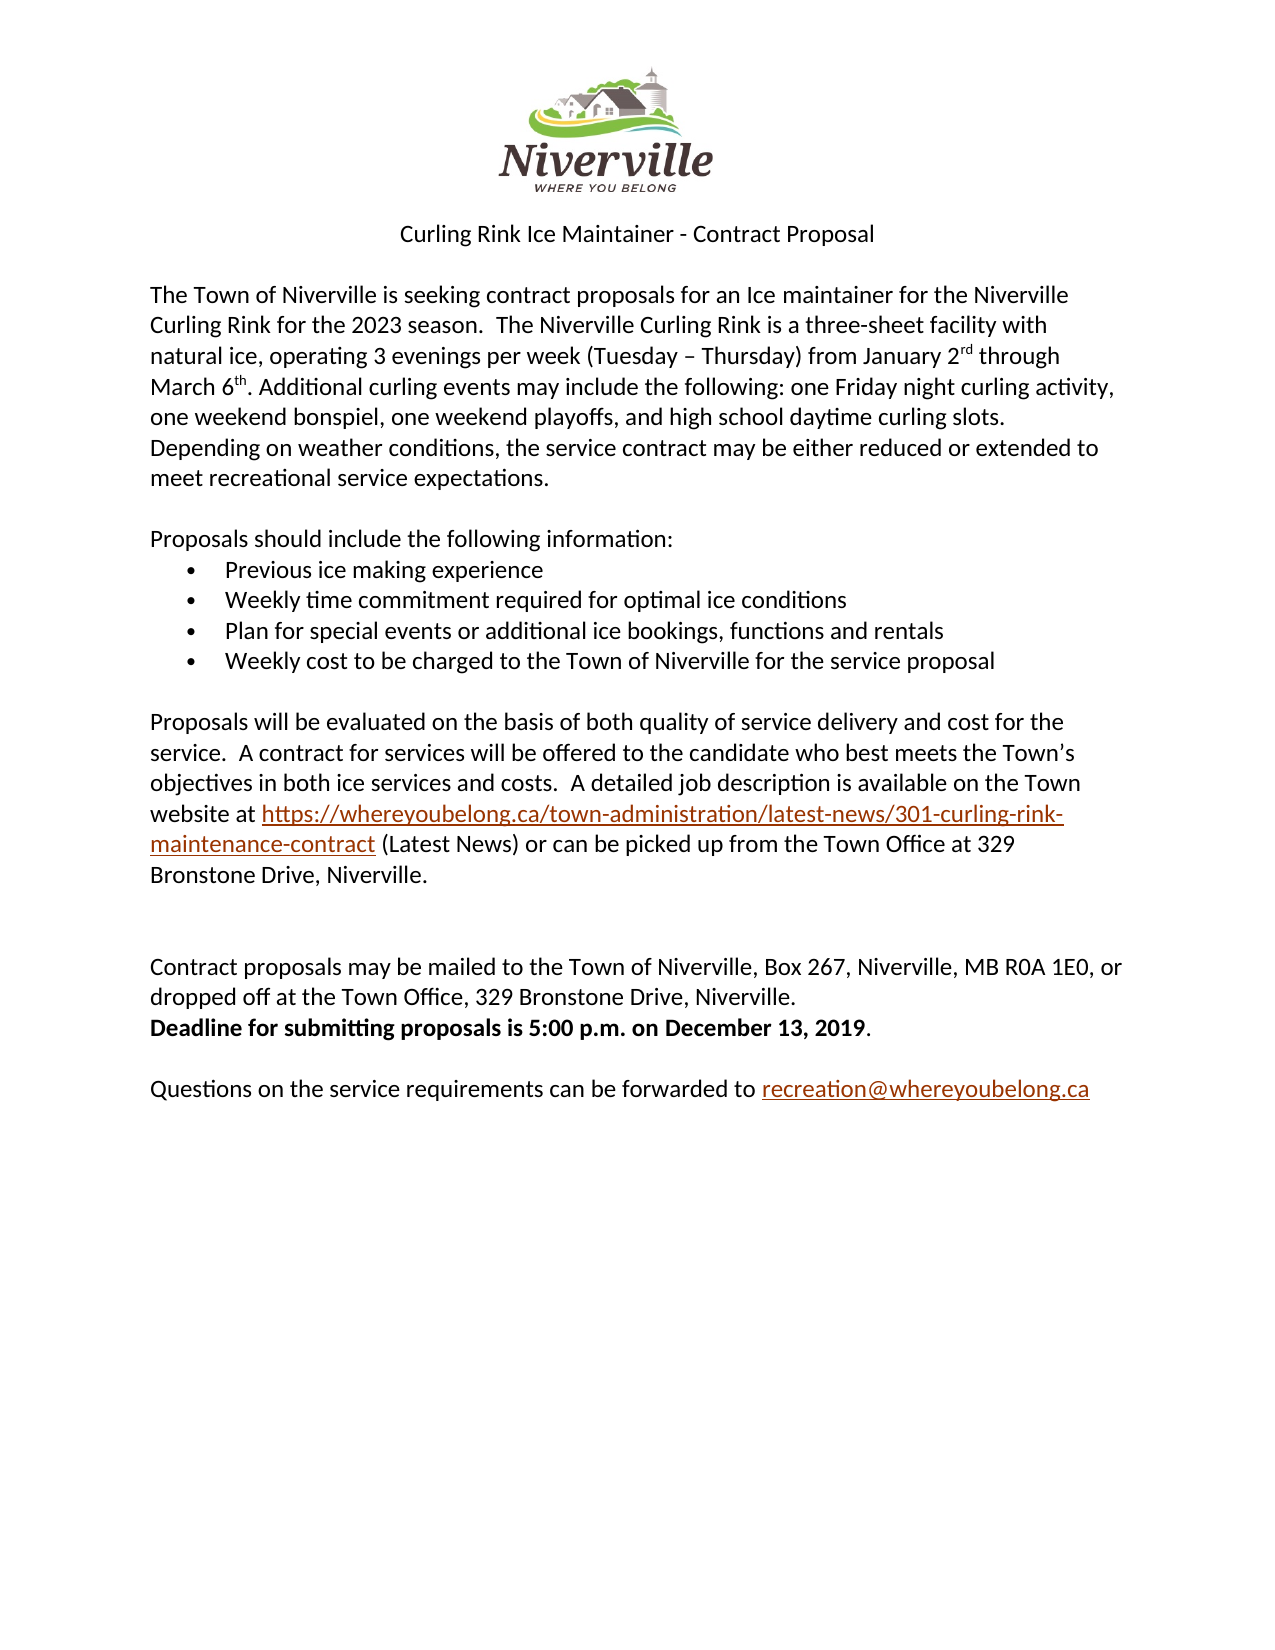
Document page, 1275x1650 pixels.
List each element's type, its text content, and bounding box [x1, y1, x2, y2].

text Curling Rink Ice Maintainer - Contract Proposal [150, 218, 1125, 249]
text Deadline for submitting proposals is 5:00 p.m. on December 13, 2019. [150, 1012, 1125, 1042]
list Previous ice making experience [187, 554, 1125, 584]
text Proposals will be evaluated on the basis of both quality of service delivery and cost for the service. A contract for services will be offered to the candidate who best meets the Town’s objectives in both ice services and costs. A detailed job description is available on the Town website at https://whereyoubelong.ca/town-administration/latest-news/301-curling-rink-maintenance-contract (Latest News) or can be picked up from the Town Office at 329 Bronstone Drive, Niverville. [150, 706, 1125, 889]
list Plan for special events or additional ice bookings, functions and rentals [187, 615, 1125, 645]
list Weekly cost to be charged to the Town of Niverville for the service proposal [187, 645, 1125, 676]
text The Town of Niverville is seeking contract proposals for an Ice maintainer for the Niverville Curling Rink for the 2023 season. The Niverville Curling Rink is a three-sheet facility with natural ice, operating 3 evenings per week (Tuesday – Thursday) from January 2rd through March 6th. Additional curling events may include the following: one Friday night curling activity, one weekend bonspiel, one weekend playoffs, and high school daytime curling slots. Depending on weather conditions, the service contract may be either reduced or extended to meet recreational service expectations. [150, 279, 1125, 493]
text Questions on the service requirements can be forwarded to recreation@whereyoubelong.ca [150, 1073, 1125, 1103]
list Weekly time commitment required for optimal ice conditions [187, 584, 1125, 615]
text Contract proposals may be mailed to the Town of Niverville, Box 267, Niverville, MB R0A 1E0, or dropped off at the Town Office, 329 Bronstone Drive, Niverville. [150, 951, 1125, 1012]
text Proposals should include the following information: [150, 523, 1125, 554]
picture [498, 66, 713, 192]
